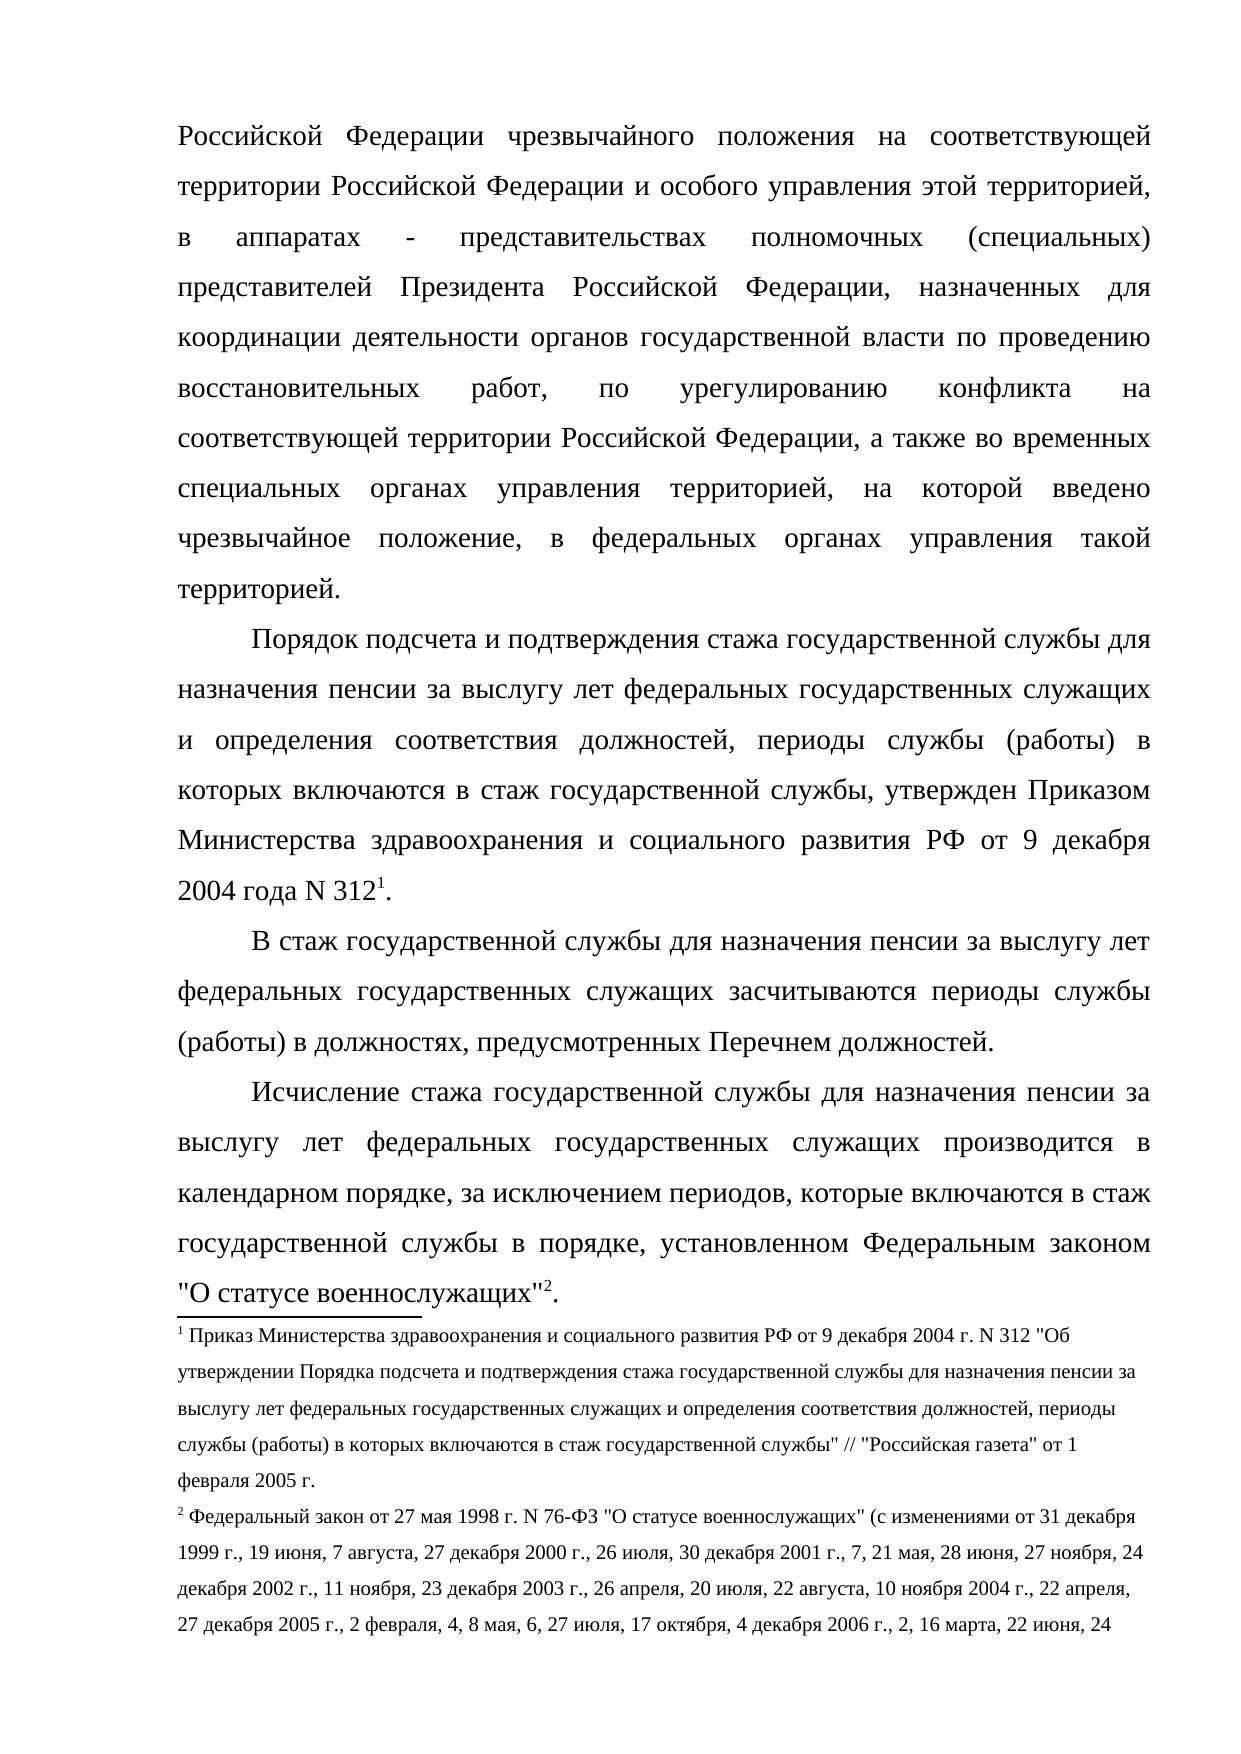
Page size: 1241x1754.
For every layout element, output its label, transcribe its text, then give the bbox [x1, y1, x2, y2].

text Порядок подсчета и подтверждения стажа государственной службы для назначения пенсии за выслугу лет федеральных государственных служащих и определения соответствия должностей, периоды службы (работы) в которых включаются в стаж государственной службы, утвержден Приказом Министерства здравоохранения и социального развития РФ от 9 декабря 2004 года N 312. [177, 621, 1152, 906]
text В стаж государственной службы для назначения пенсии за выслугу лет федеральных государственных служащих засчитываются периоды службы (работы) в должностях, предусмотренных Перечнем должностей. [177, 923, 1152, 1057]
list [177, 118, 1152, 604]
text Исчисление стажа государственной службы для назначения пенсии за выслугу лет федеральных государственных служащих производится в календарном порядке, за исключением периодов, которые включаются в стаж государственной службы в порядке, установленном Федеральным законом "О статусе военнослужащих". [177, 1074, 1152, 1309]
